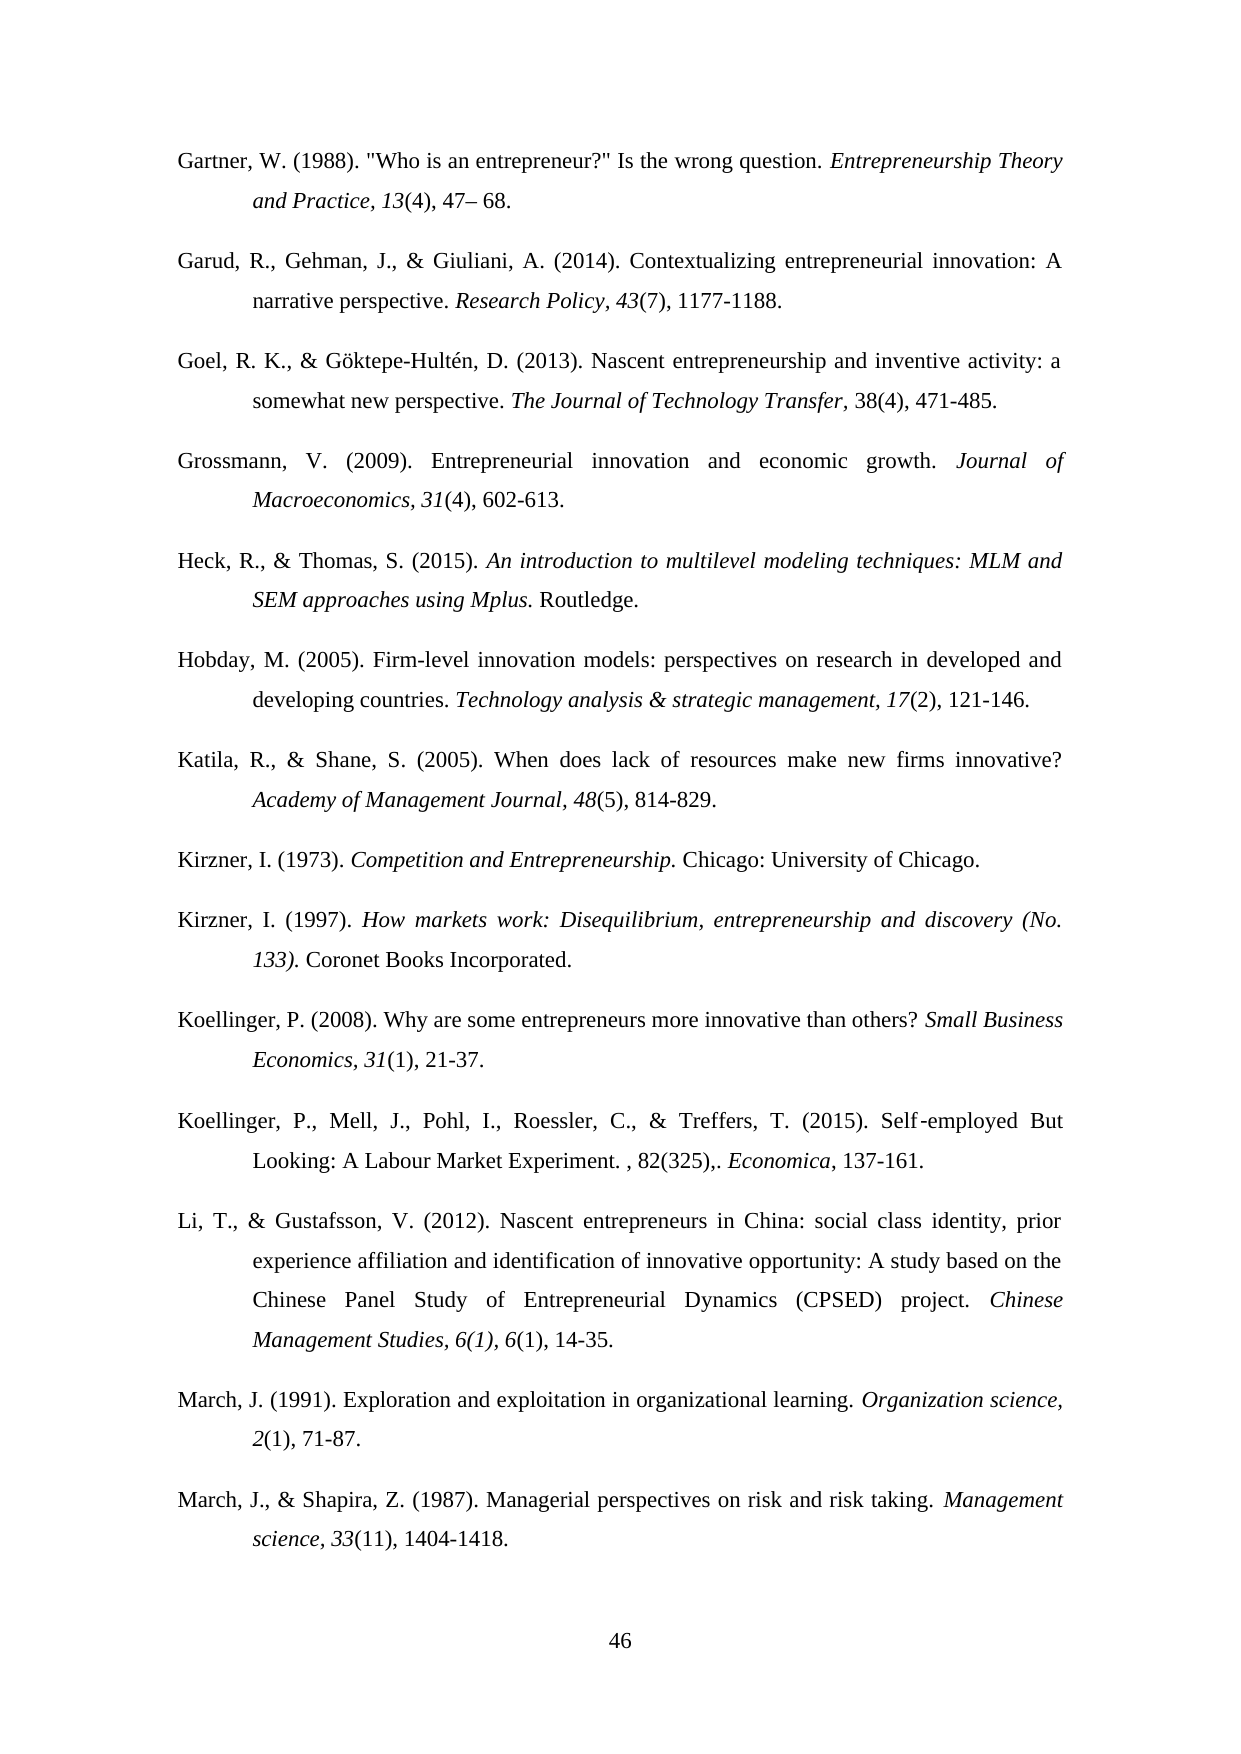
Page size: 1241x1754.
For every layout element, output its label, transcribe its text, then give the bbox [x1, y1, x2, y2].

text Kirzner, I. (1997). How markets work: Disequilibrium, entrepreneurship and discovery (No. 133). Coronet Books Incorporated. [177, 906, 1063, 972]
text Li, T., & Gustafsson, V. (2012). Nascent entrepreneurs in China: social class identity, prior experience affiliation and identification of innovative opportunity: A study based on the Chinese Panel Study of Entrepreneurial Dynamics (CPSED) project. Chinese Management Studies, 6(1), 6(1), 14-35. [177, 1207, 1063, 1352]
text Hobday, M. (2005). Firm-level innovation models: perspectives on research in developed and developing countries. Technology analysis & strategic management, 17(2), 121-146. [177, 647, 1063, 712]
text March, J. (1991). Exploration and exploitation in organizational learning. Organization science, 2(1), 71-87. [177, 1386, 1063, 1452]
text Katila, R., & Shane, S. (2005). When does lack of resources make new firms innovative? Academy of Management Journal, 48(5), 814-829. [177, 746, 1063, 812]
text Kirzner, I. (1973). Competition and Entrepreneurship. Chicago: University of Chicago. [177, 846, 1063, 872]
text March, J., & Shapira, Z. (1987). Managerial perspectives on risk and risk taking. Management science, 33(11), 1404-1418. [177, 1486, 1063, 1552]
text Garud, R., Gehman, J., & Giuliani, A. (2014). Contextualizing entrepreneurial innovation: A narrative perspective. Research Policy, 43(7), 1177-1188. [177, 247, 1063, 313]
text Koellinger, P. (2008). Why are some entrepreneurs more innovative than others? Small Business Economics, 31(1), 21-37. [177, 1006, 1063, 1072]
text Heck, R., & Thomas, S. (2015). An introduction to multilevel modeling techniques: MLM and SEM approaches using Mplus. Routledge. [177, 547, 1063, 613]
text Gartner, W. (1988). "Who is an entrepreneur?" Is the wrong question. Entrepreneurship Theory and Practice, 13(4), 47– 68. [177, 148, 1063, 213]
text Goel, R. K., & Göktepe-Hultén, D. (2013). Nascent entrepreneurship and inventive activity: a somewhat new perspective. The Journal of Technology Transfer, 38(4), 471-485. [177, 347, 1063, 413]
text Koellinger, P., Mell, J., Pohl, I., Roessler, C., & Treffers, T. (2015). Self‐employed But Looking: A Labour Market Experiment. , 82(325),. Economica, 137-161. [177, 1106, 1063, 1173]
text Grossmann, V. (2009). Entrepreneurial innovation and economic growth. Journal of Macroeconomics, 31(4), 602-613. [177, 447, 1063, 513]
